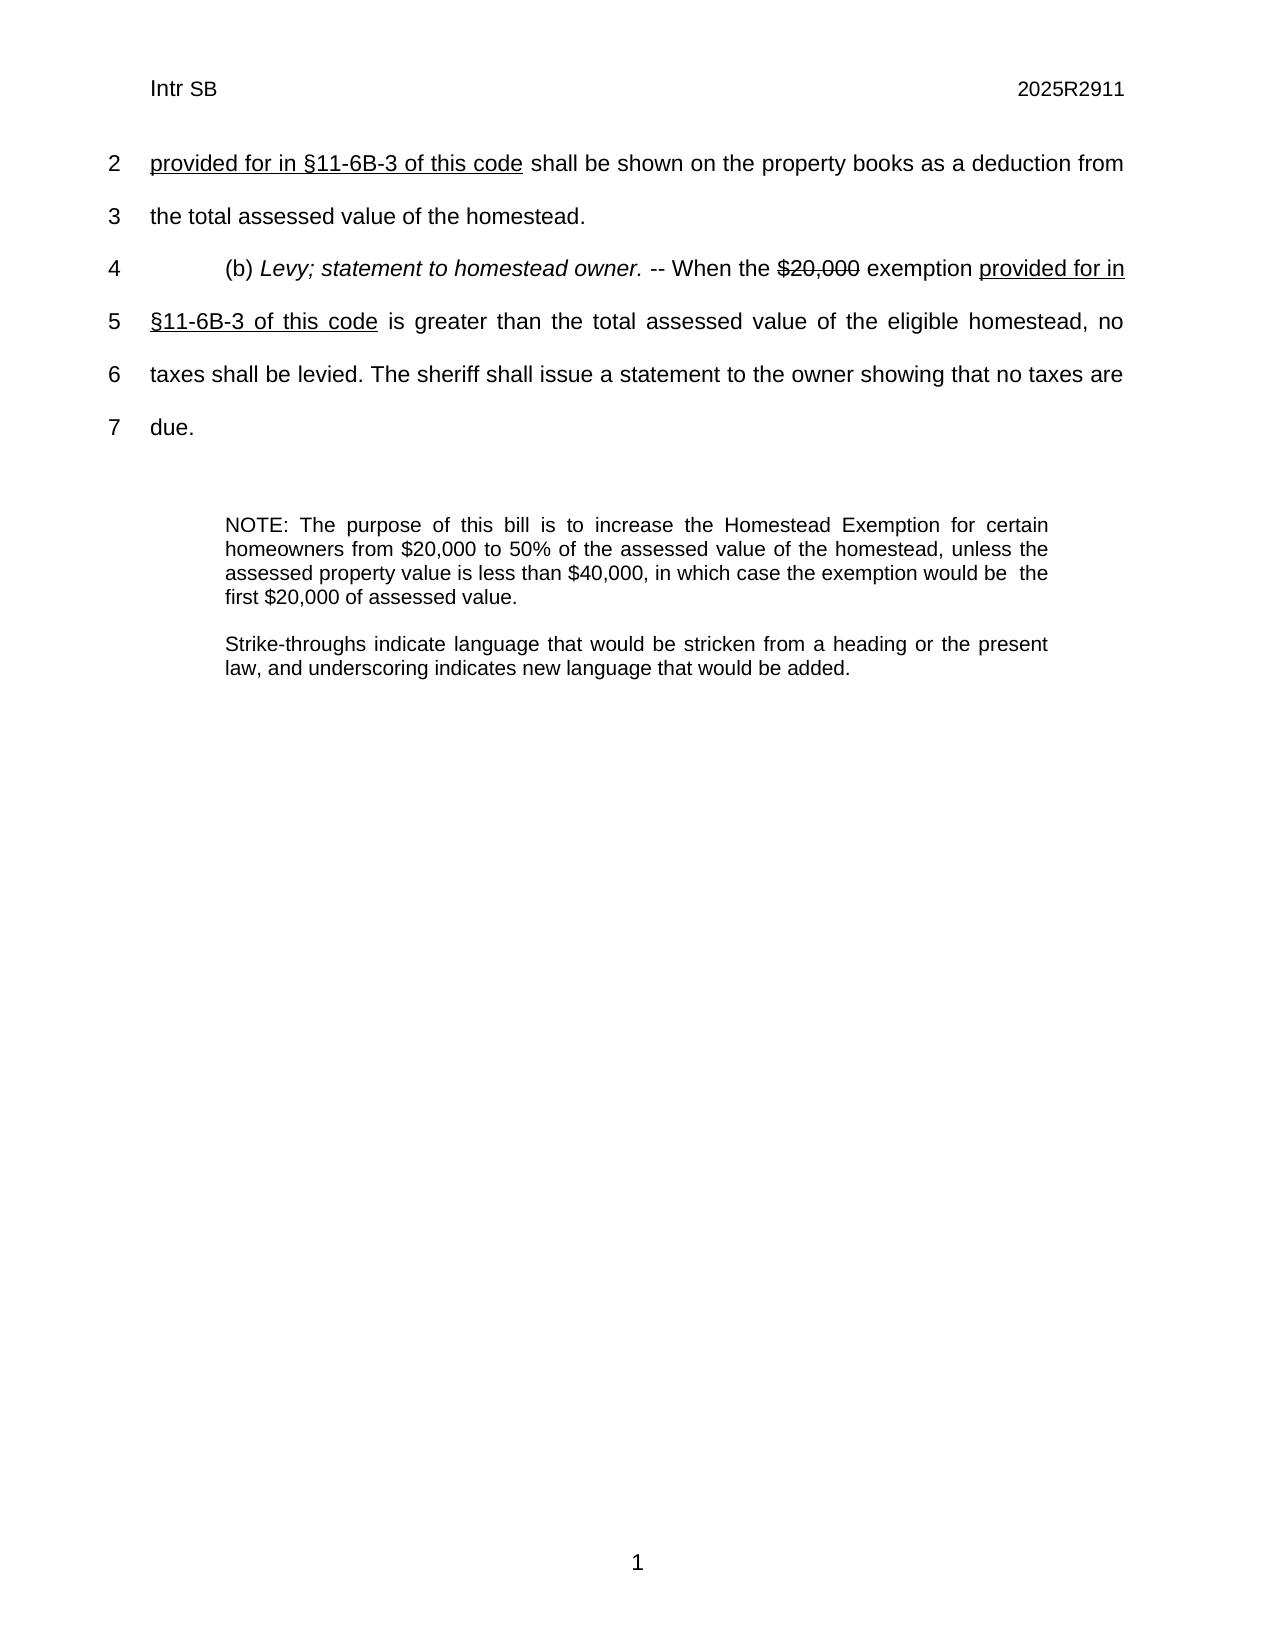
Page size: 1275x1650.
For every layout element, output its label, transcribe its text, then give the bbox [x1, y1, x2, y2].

text (b) Levy; statement to homestead owner. -- When the $20,000 exemption provided for in §11-6B-3 of this code is greater than the total assessed value of the eligible homestead, no taxes shall be levied. The sheriff shall issue a statement to the owner showing that no taxes are due. [150, 255, 1125, 440]
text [150, 150, 1125, 229]
text Strike-throughs indicate language that would be stricken from a heading or the present law, and underscoring indicates new language that would be added. [225, 632, 1050, 680]
text NOTE: The purpose of this bill is to increase the Homestead Exemption for certain homeowners from $20,000 to 50% of the assessed value of the homestead, unless the assessed property value is less than $40,000, in which case the exemption would be the first $20,000 of assessed value. [225, 513, 1050, 609]
